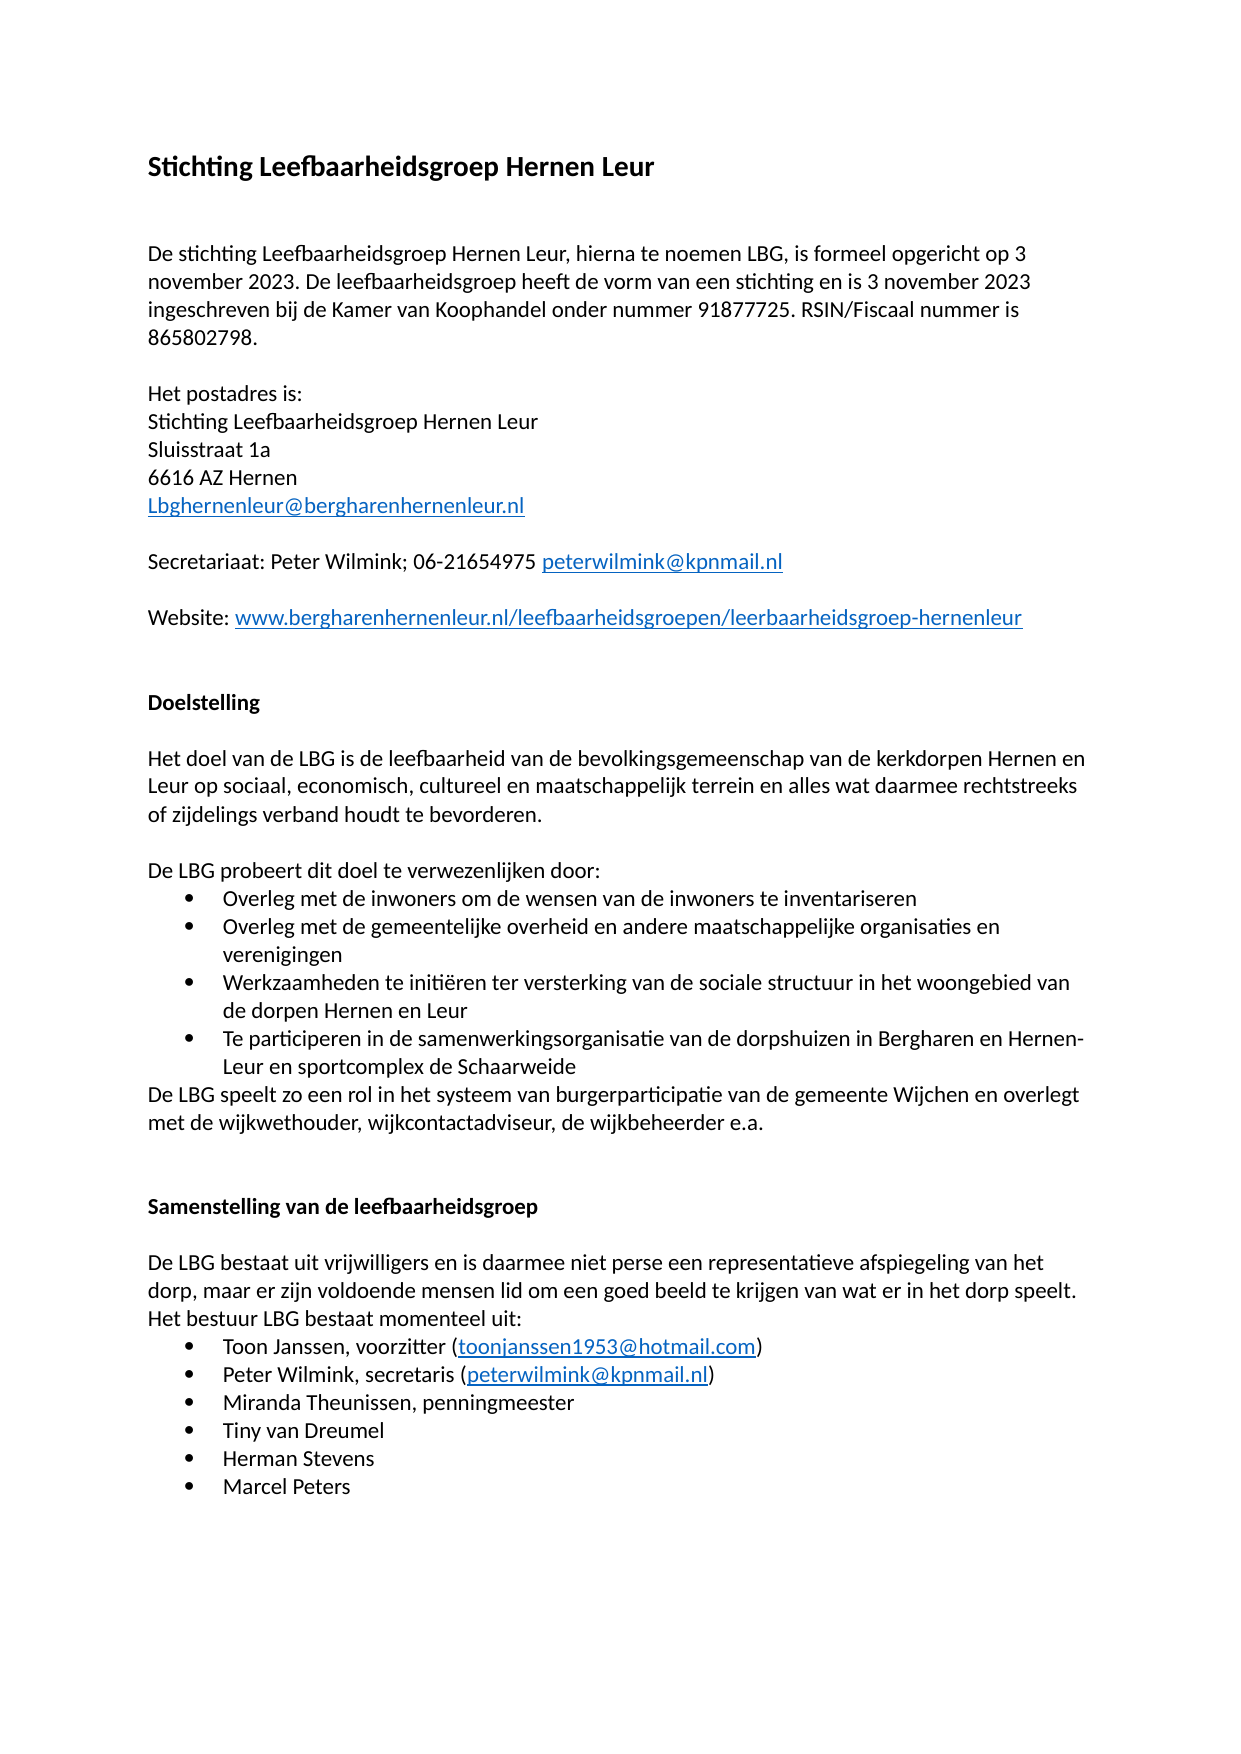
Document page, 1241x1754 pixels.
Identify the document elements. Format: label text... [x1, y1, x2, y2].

text De LBG bestaat uit vrijwilligers en is daarmee niet perse een representatieve afspiegeling van het dorp, maar er zijn voldoende mensen lid om een goed beeld te krijgen van wat er in het dorp speelt. Het bestuur LBG bestaat momenteel uit: [148, 1248, 1093, 1332]
text Stichting Leefbaarheidsgroep Hernen Leur [148, 407, 1093, 435]
text Het postadres is: [148, 379, 1093, 407]
list Marcel Peters [185, 1472, 1093, 1500]
text Het doel van de LBG is de leefbaarheid van de bevolkingsgemeenschap van de kerkdorpen Hernen en Leur op sociaal, economisch, cultureel en maatschappelijk terrein en alles wat daarmee rechtstreeks of zijdelings verband houdt te bevorderen. [148, 744, 1093, 828]
list Toon Janssen, voorzitter (toonjanssen1953@hotmail.com) [185, 1332, 1093, 1360]
text 6616 AZ Hernen [148, 463, 1093, 491]
text Doelstelling [148, 688, 1093, 716]
list Miranda Theunissen, penningmeester [185, 1388, 1093, 1416]
text De stichting Leefbaarheidsgroep Hernen Leur, hierna te noemen LBG, is formeel opgericht op 3 november 2023. De leefbaarheidsgroep heeft de vorm van een stichting en is 3 november 2023 ingeschreven bij de Kamer van Koophandel onder nummer 91877725. RSIN/Fiscaal nummer is 865802798. [148, 239, 1093, 351]
list Tiny van Dreumel [185, 1416, 1093, 1444]
text Sluisstraat 1a [148, 435, 1093, 463]
text Stichting Leefbaarheidsgroep Hernen Leur [148, 148, 1093, 183]
list Herman Stevens [185, 1444, 1093, 1472]
text Lbghernenleur@bergharenhernenleur.nl [148, 491, 1093, 519]
list Te participeren in de samenwerkingsorganisatie van de dorpshuizen in Bergharen en Hernen-Leur en sportcomplex de Schaarweide [185, 1024, 1093, 1080]
list Peter Wilmink, secretaris (peterwilmink@kpnmail.nl) [185, 1360, 1093, 1388]
list Overleg met de inwoners om de wensen van de inwoners te inventariseren [185, 884, 1093, 912]
text Secretariaat: Peter Wilmink; 06-21654975 peterwilmink@kpnmail.nl [148, 547, 1093, 576]
text De LBG probeert dit doel te verwezenlijken door: [148, 856, 1093, 884]
text De LBG speelt zo een rol in het systeem van burgerparticipatie van de gemeente Wijchen en overlegt met de wijkwethouder, wijkcontactadviseur, de wijkbeheerder e.a. [148, 1080, 1093, 1136]
text Website: www.bergharenhernenleur.nl/leefbaarheidsgroepen/leerbaarheidsgroep-hernenleur [148, 603, 1093, 632]
text Samenstelling van de leefbaarheidsgroep [148, 1192, 1093, 1220]
list Overleg met de gemeentelijke overheid en andere maatschappelijke organisaties en verenigingen [185, 912, 1093, 968]
list Werkzaamheden te initiëren ter versterking van de sociale structuur in het woongebied van de dorpen Hernen en Leur [185, 968, 1093, 1024]
